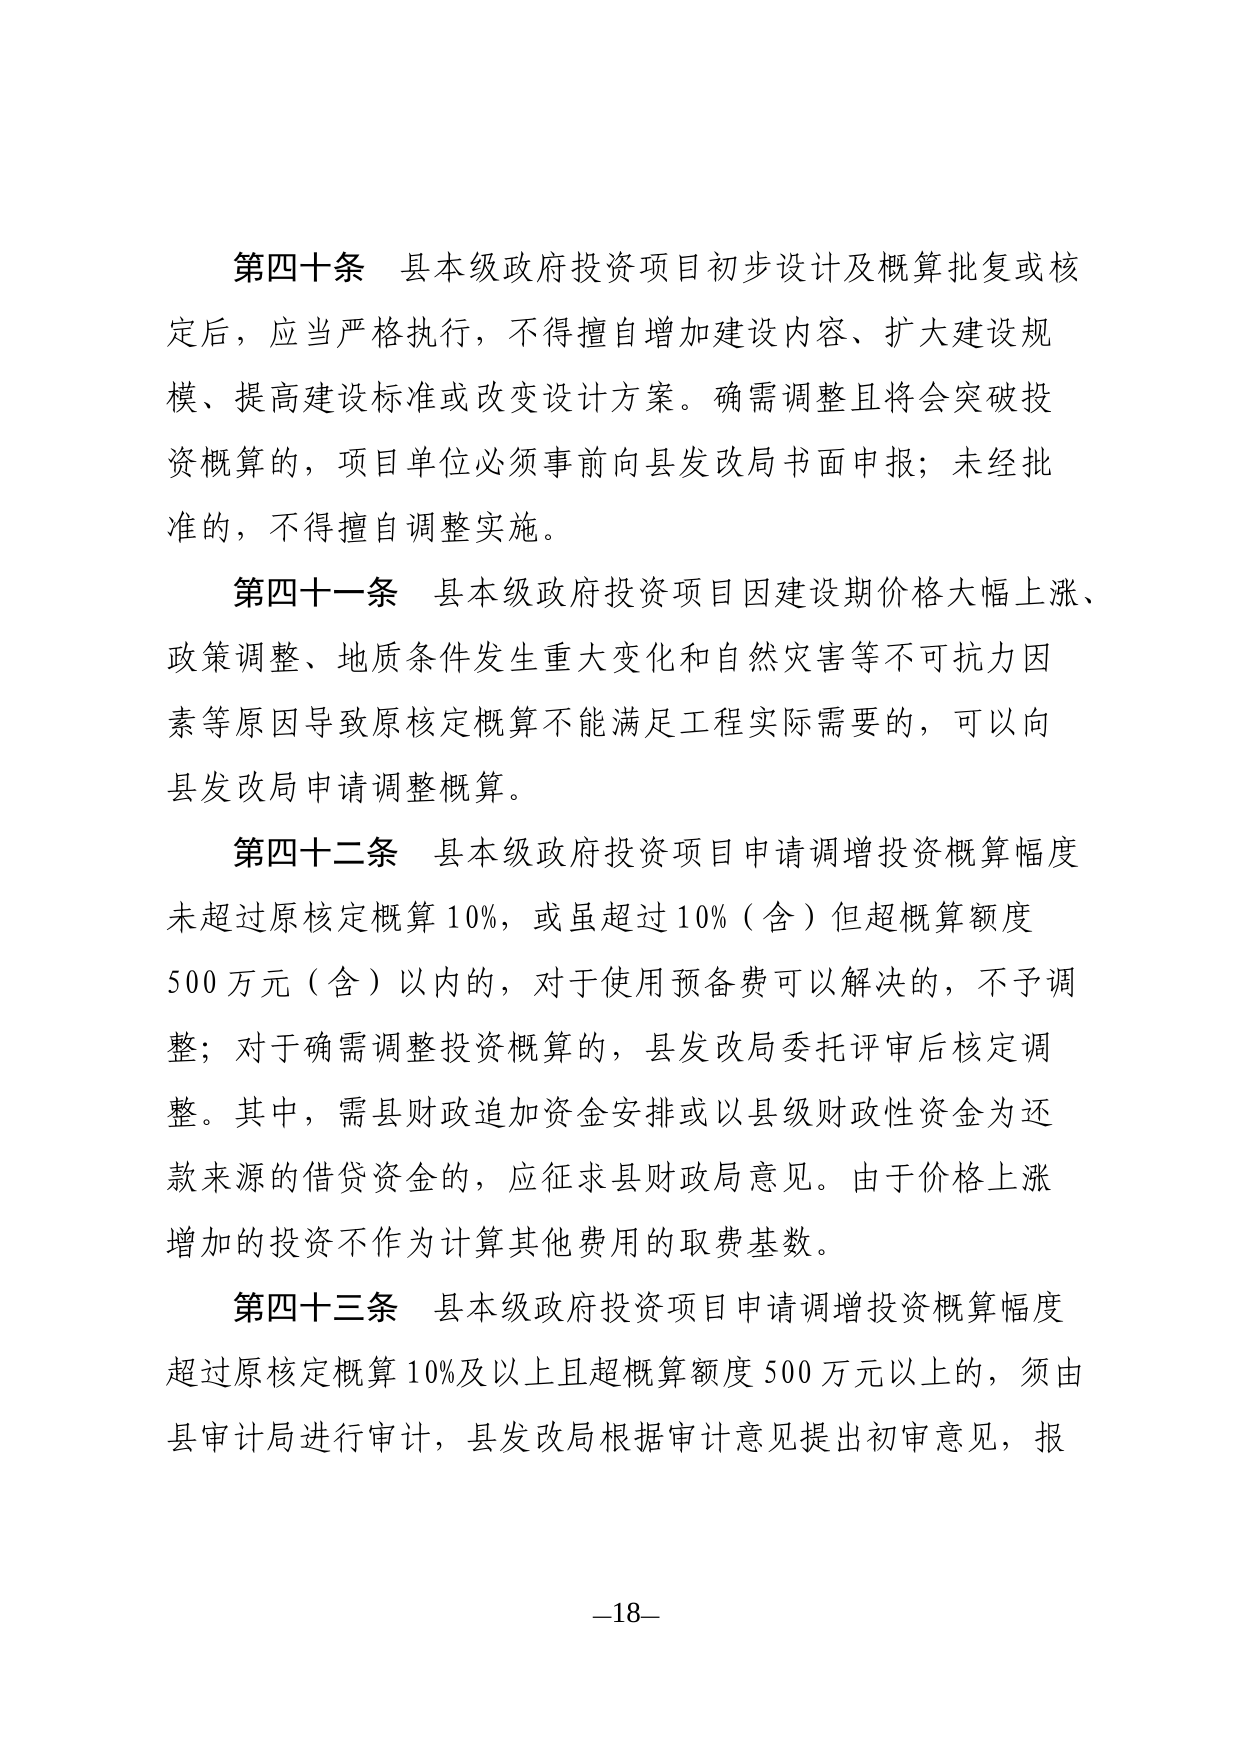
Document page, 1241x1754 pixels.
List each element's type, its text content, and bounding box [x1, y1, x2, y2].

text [165, 1273, 1087, 1468]
text 第四十二条 县本级政府投资项目申请调增投资概算幅度未超过原核定概算10%，或虽超过10%（含）但超概算额度500万元（含）以内的，对于使用预备费可以解决的，不予调整；对于确需调整投资概算的，县发改局委托评审后核定调整。其中，需县财政追加资金安排或以县级财政性资金为还款来源的借贷资金的，应征求县财政局意见。由于价格上涨增加的投资不作为计算其他费用的取费基数。 [165, 818, 1087, 1273]
text 第四十条 县本级政府投资项目初步设计及概算批复或核定后，应当严格执行，不得擅自增加建设内容、扩大建设规模、提高建设标准或改变设计方案。确需调整且将会突破投资概算的，项目单位必须事前向县发改局书面申报；未经批准的，不得擅自调整实施。 [165, 233, 1087, 558]
text 第四十一条 县本级政府投资项目因建设期价格大幅上涨、政策调整、地质条件发生重大变化和自然灾害等不可抗力因素等原因导致原核定概算不能满足工程实际需要的，可以向县发改局申请调整概算。 [165, 558, 1087, 818]
